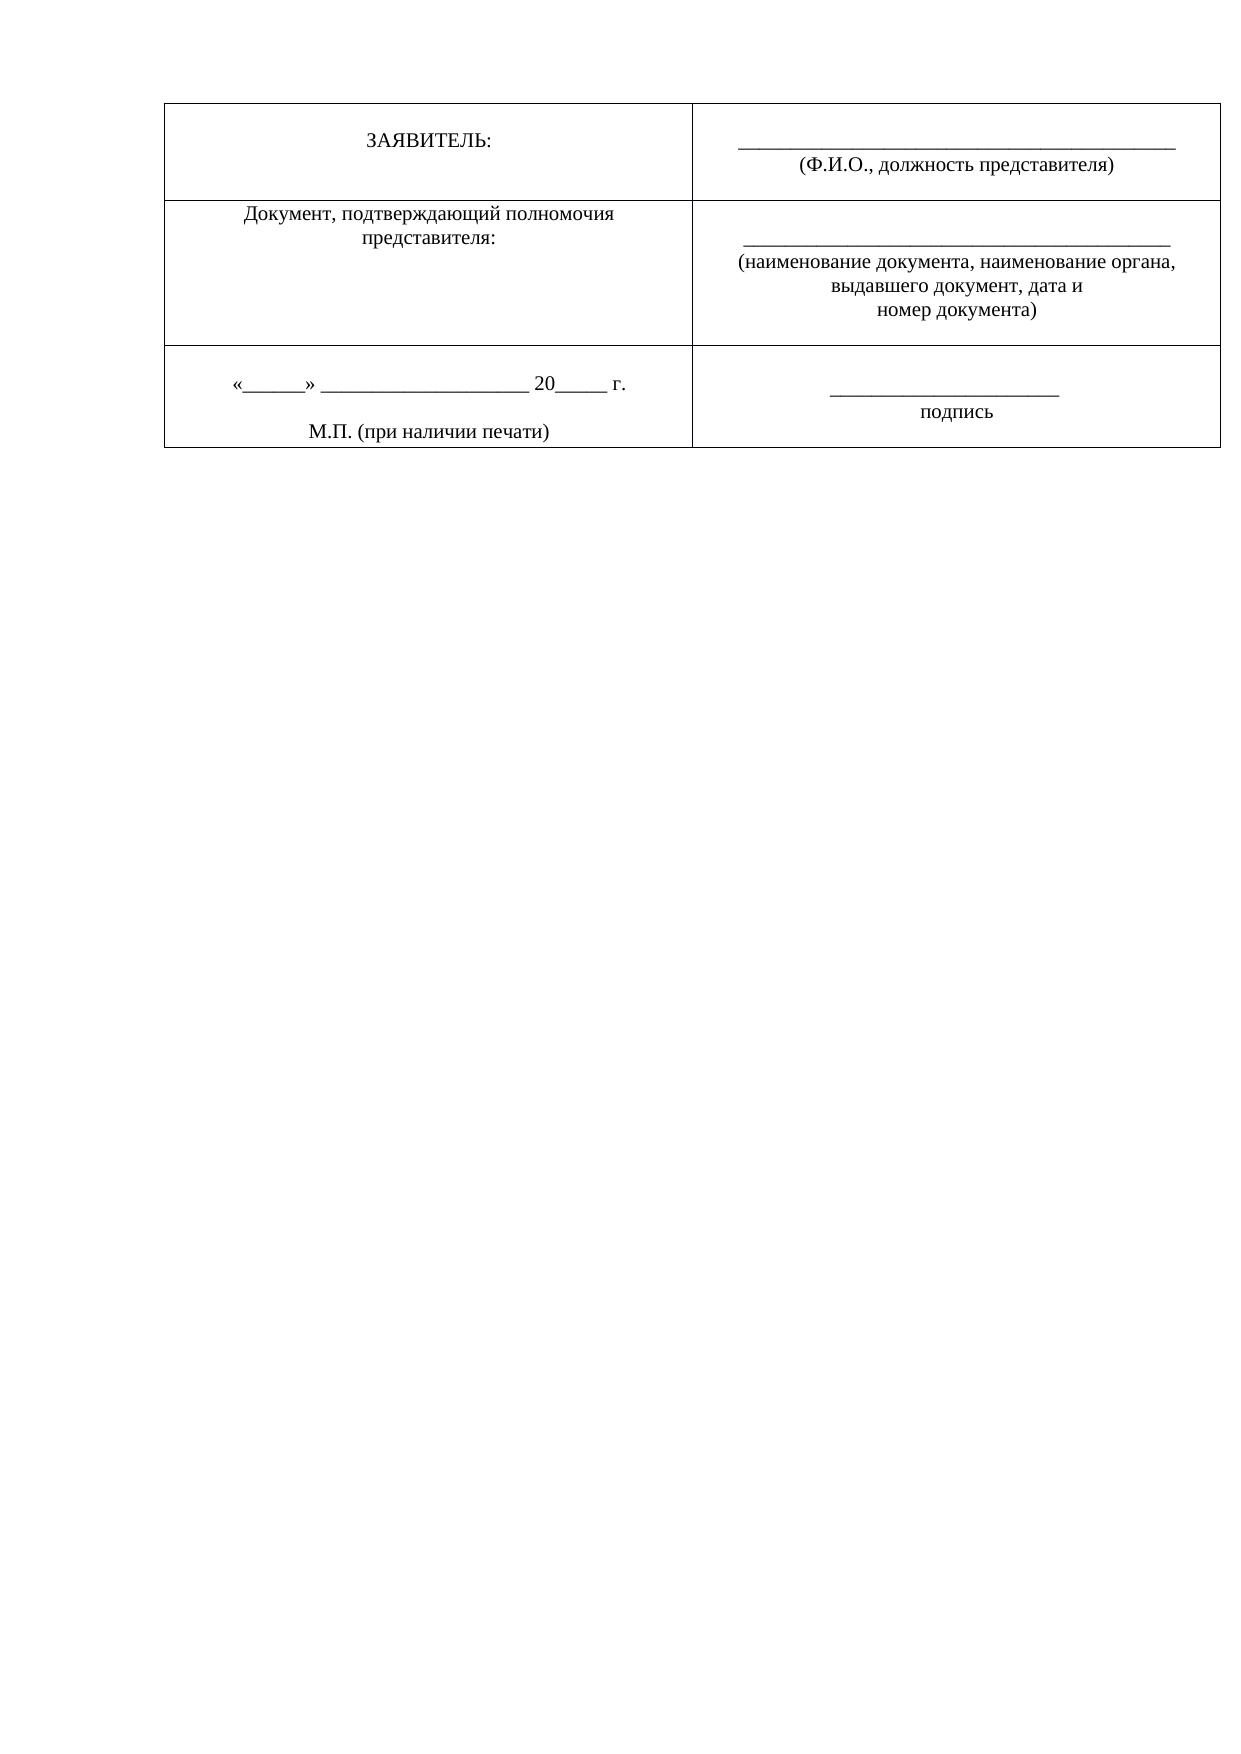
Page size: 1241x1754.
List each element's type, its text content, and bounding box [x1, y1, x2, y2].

table_cell Документ, подтверждающий полномочия представителя: [165, 201, 692, 345]
table_cell ______________________ подпись [693, 346, 1220, 447]
table_cell «______» ____________________ 20_____ г. М.П. (при наличии печати) [165, 346, 692, 447]
table_cell ЗАЯВИТЕЛЬ: [165, 104, 692, 200]
table_cell __________________________________________ (Ф.И.О., должность представителя) [693, 104, 1220, 200]
table_cell _________________________________________ (наименование документа, наименование органа, выдавшего документ, дата и номер документа) [693, 201, 1220, 345]
